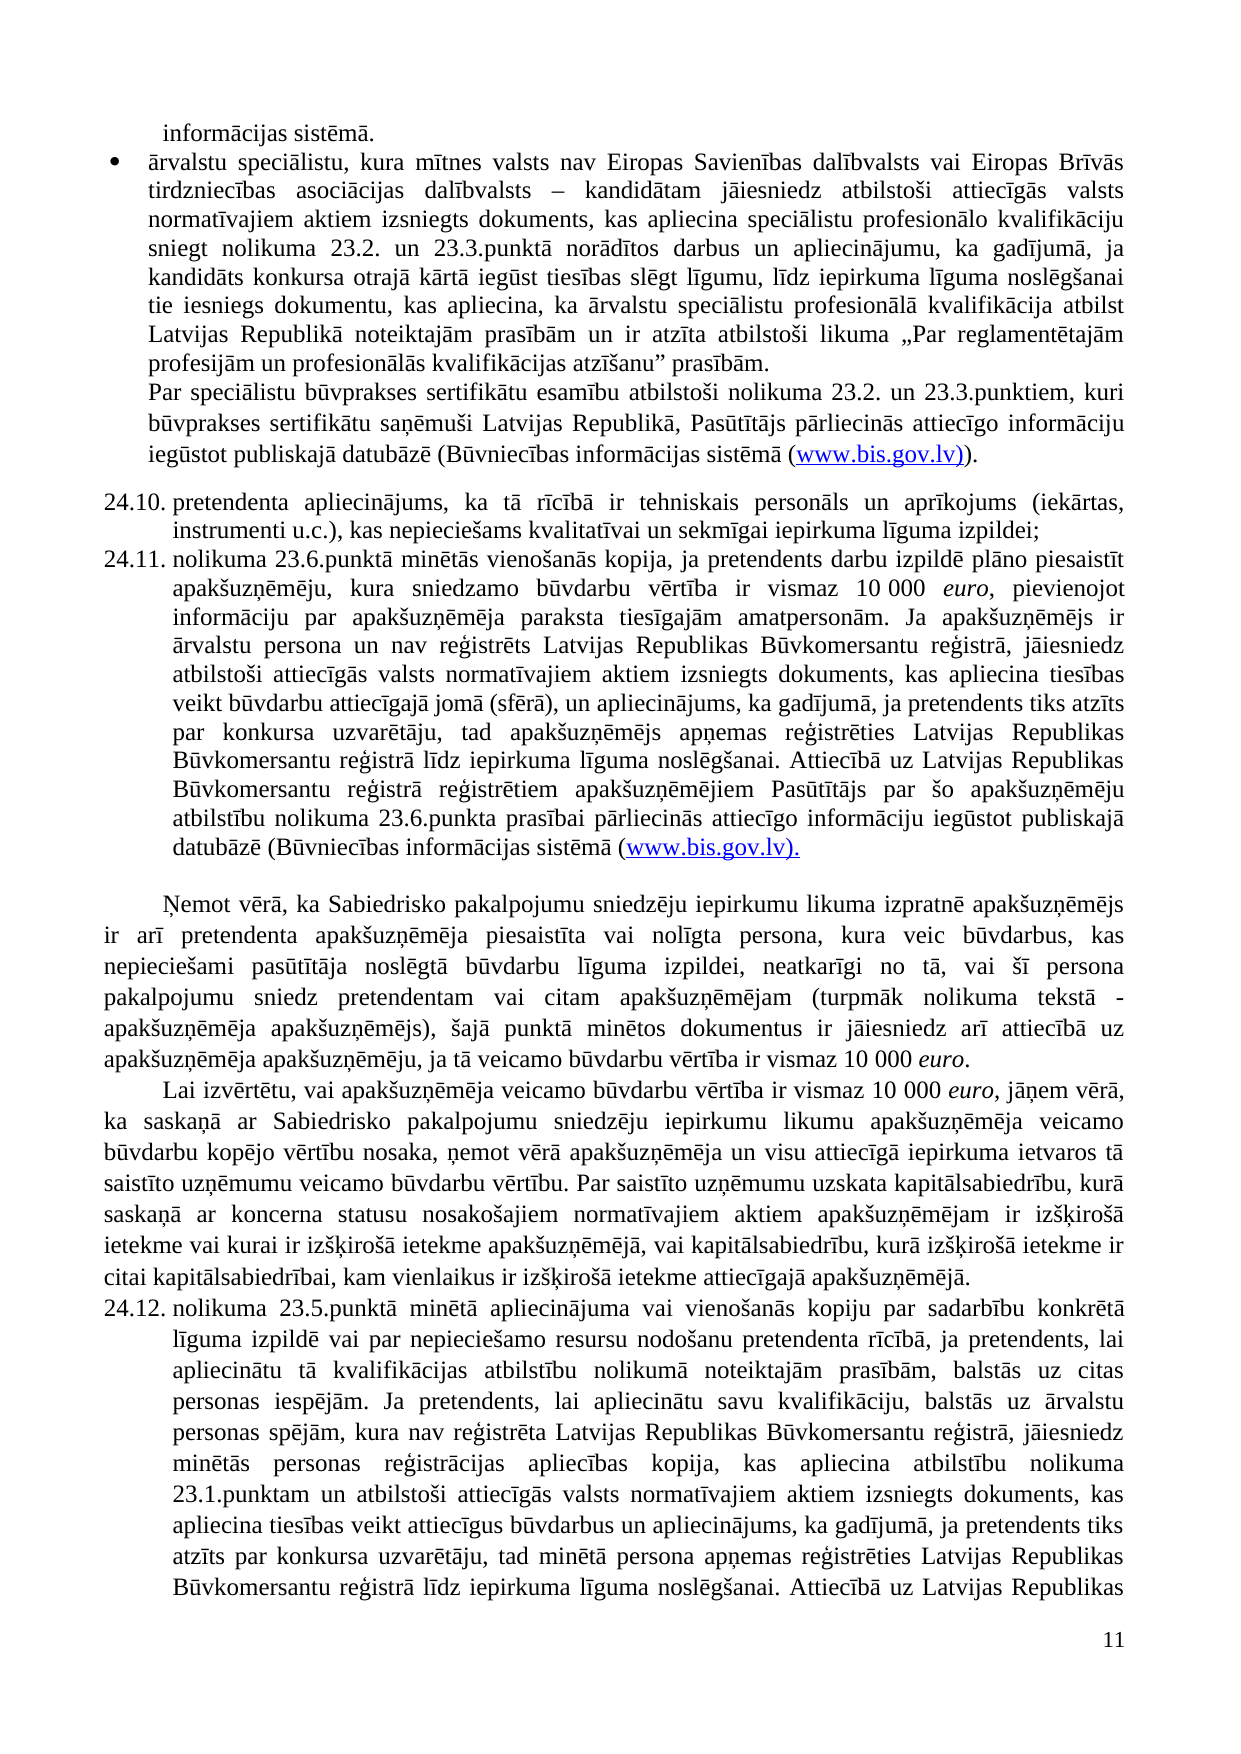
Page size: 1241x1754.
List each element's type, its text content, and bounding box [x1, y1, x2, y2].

text Lai izvērtētu, vai apakšuzņēmēja veicamo būvdarbu vērtība ir vismaz 10 000 euro, jāņem vērā, ka saskaņā ar Sabiedrisko pakalpojumu sniedzēju iepirkumu likumu apakšuzņēmēja veicamo būvdarbu kopējo vērtību nosaka, ņemot vērā apakšuzņēmēja un visu attiecīgā iepirkuma ietvaros tā saistīto uzņēmumu veicamo būvdarbu vērtību. Par saistīto uzņēmumu uzskata kapitālsabiedrību, kurā saskaņā ar koncerna statusu nosakošajiem normatīvajiem aktiem apakšuzņēmējam ir izšķirošā ietekme vai kurai ir izšķirošā ietekme apakšuzņēmējā, vai kapitālsabiedrību, kurā izšķirošā ietekme ir citai kapitālsabiedrībai, kam vienlaikus ir izšķirošā ietekme attiecīgajā apakšuzņēmējā. [103, 1075, 1125, 1290]
text Ņemot vērā, ka Sabiedrisko pakalpojumu sniedzēju iepirkumu likuma izpratnē apakšuzņēmējs ir arī pretendenta apakšuzņēmēja piesaistīta vai nolīgta persona, kura veic būvdarbus, kas nepieciešami pasūtītāja noslēgtā būvdarbu līguma izpildei, neatkarīgi no tā, vai šī persona pakalpojumu sniedz pretendentam vai citam apakšuzņēmējam (turpmāk nolikuma tekstā - apakšuzņēmēja apakšuzņēmējs), šajā punktā minētos dokumentus ir jāiesniedz arī attiecībā uz apakšuzņēmēja apakšuzņēmēju, ja tā veicamo būvdarbu vērtība ir vismaz 10 000 euro. [103, 889, 1125, 1073]
list ārvalstu speciālistu, kura mītnes valsts nav Eiropas Savienības dalībvalsts vai Eiropas Brīvās tirdzniecības asociācijas dalībvalsts – kandidātam jāiesniedz atbilstoši attiecīgās valsts normatīvajiem aktiem izsniegts dokuments, kas apliecina speciālistu profesionālo kvalifikāciju sniegt nolikuma 23.2. un 23.3.punktā norādītos darbus un apliecinājumu, ka gadījumā, ja kandidāts konkursa otrajā kārtā iegūst tiesības slēgt līgumu, līdz iepirkuma līguma noslēgšanai tie iesniegs dokumentu, kas apliecina, ka ārvalstu speciālistu profesionālā kvalifikācija atbilst Latvijas Republikā noteiktajām prasībām un ir atzīta atbilstoši likuma „Par reglamentētajām profesijām un profesionālās kvalifikācijas atzīšanu” prasībām. [110, 147, 1125, 377]
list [103, 1293, 1125, 1601]
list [125, 118, 1125, 147]
text Par speciālistu būvprakses sertifikātu esamību atbilstoši nolikuma 23.2. un 23.3.punktiem, kuri būvprakses sertifikātu saņēmuši Latvijas Republikā, Pasūtītājs pārliecinās attiecīgo informāciju iegūstot publiskajā datubāzē (Būvniecības informācijas sistēmā (www.bis.gov.lv)). [148, 377, 1125, 468]
list nolikuma 23.6.punktā minētās vienošanās kopija, ja pretendents darbu izpildē plāno piesaistīt apakšuzņēmēju, kura sniedzamo būvdarbu vērtība ir vismaz 10 000 euro, pievienojot informāciju par apakšuzņēmēja paraksta tiesīgajām amatpersonām. Ja apakšuzņēmējs ir ārvalstu persona un nav reģistrēts Latvijas Republikas Būvkomersantu reģistrā, jāiesniedz atbilstoši attiecīgās valsts normatīvajiem aktiem izsniegts dokuments, kas apliecina tiesības veikt būvdarbu attiecīgajā jomā (sfērā), un apliecinājums, ka gadījumā, ja pretendents tiks atzīts par konkursa uzvarētāju, tad apakšuzņēmējs apņemas reģistrēties Latvijas Republikas Būvkomersantu reģistrā līdz iepirkuma līguma noslēgšanai. Attiecībā uz Latvijas Republikas Būvkomersantu reģistrā reģistrētiem apakšuzņēmējiem Pasūtītājs par šo apakšuzņēmēju atbilstību nolikuma 23.6.punkta prasībai pārliecinās attiecīgo informāciju iegūstot publiskajā datubāzē (Būvniecības informācijas sistēmā (www.bis.gov.lv). [103, 544, 1125, 860]
list pretendenta apliecinājums, ka tā rīcībā ir tehniskais personāls un aprīkojums (iekārtas, instrumenti u.c.), kas nepieciešams kvalitatīvai un sekmīgai iepirkuma līguma izpildei; [103, 487, 1125, 544]
